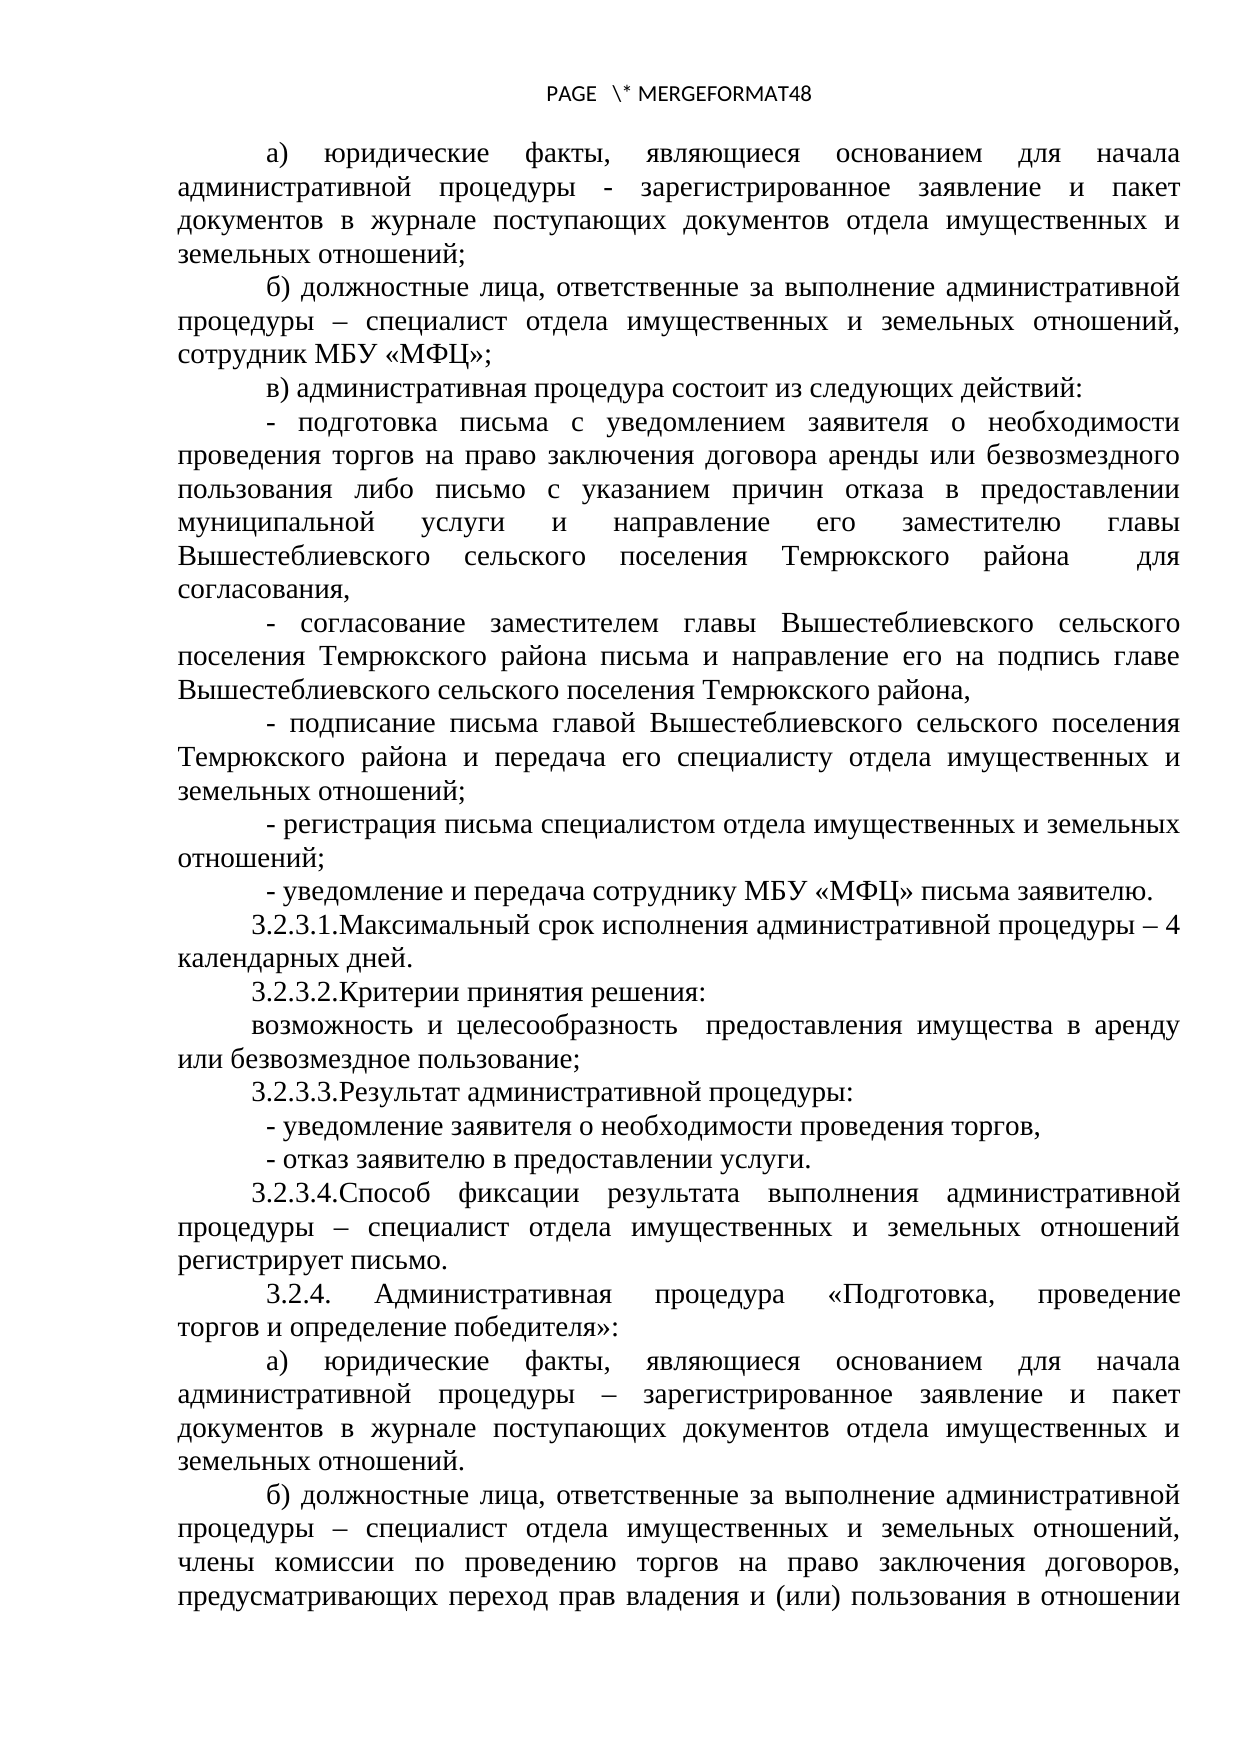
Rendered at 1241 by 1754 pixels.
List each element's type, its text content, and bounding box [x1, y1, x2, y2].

text - уведомление заявителя о необходимости проведения торгов, [177, 1108, 1181, 1142]
text - уведомление и передача сотруднику МБУ «МФЦ» письма заявителю. [177, 873, 1181, 907]
text 3.2.3.1.Максимальный срок исполнения административной процедуры – 4 календарных дней. [177, 907, 1181, 974]
text в) административная процедура состоит из следующих действий: [177, 370, 1181, 404]
text а) юридические факты, являющиеся основанием для начала административной процедуры – зарегистрированное заявление и пакет документов в журнале поступающих документов отдела имущественных и земельных отношений. [177, 1343, 1181, 1477]
text 3.2.3.4.Способ фиксации результата выполнения административной процедуры – специалист отдела имущественных и земельных отношений регистрирует письмо. [177, 1175, 1181, 1276]
text - подготовка письма с уведомлением заявителя о необходимости проведения торгов на право заключения договора аренды или безвозмездного пользования либо письмо с указанием причин отказа в предоставлении муниципальной услуги и направление его заместителю главы Вышестеблиевского сельского поселения Темрюкского района для согласования, [177, 404, 1181, 605]
text - отказ заявителю в предоставлении услуги. [177, 1142, 1181, 1175]
text - подписание письма главой Вышестеблиевского сельского поселения Темрюкского района и передача его специалисту отдела имущественных и земельных отношений; [177, 706, 1181, 806]
text 3.2.3.2.Критерии принятия решения: [177, 974, 1181, 1007]
text 3.2.3.3.Результат административной процедуры: [177, 1074, 1181, 1108]
text - согласование заместителем главы Вышестеблиевского сельского поселения Темрюкского района письма и направление его на подпись главе Вышестеблиевского сельского поселения Темрюкского района, [177, 605, 1181, 706]
text возможность и целесообразность предоставления имущества в аренду или безвозмездное пользование; [177, 1007, 1181, 1074]
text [177, 1477, 1181, 1611]
text - регистрация письма специалистом отдела имущественных и земельных отношений; [177, 806, 1181, 873]
text а) юридические факты, являющиеся основанием для начала административной процедуры - зарегистрированное заявление и пакет документов в журнале поступающих документов отдела имущественных и земельных отношений; [177, 135, 1181, 269]
text 3.2.4. Административная процедура «Подготовка, проведение торгов и определение победителя»: [177, 1276, 1181, 1343]
text б) должностные лица, ответственные за выполнение административной процедуры – специалист отдела имущественных и земельных отношений, сотрудник МБУ «МФЦ»; [177, 269, 1181, 370]
